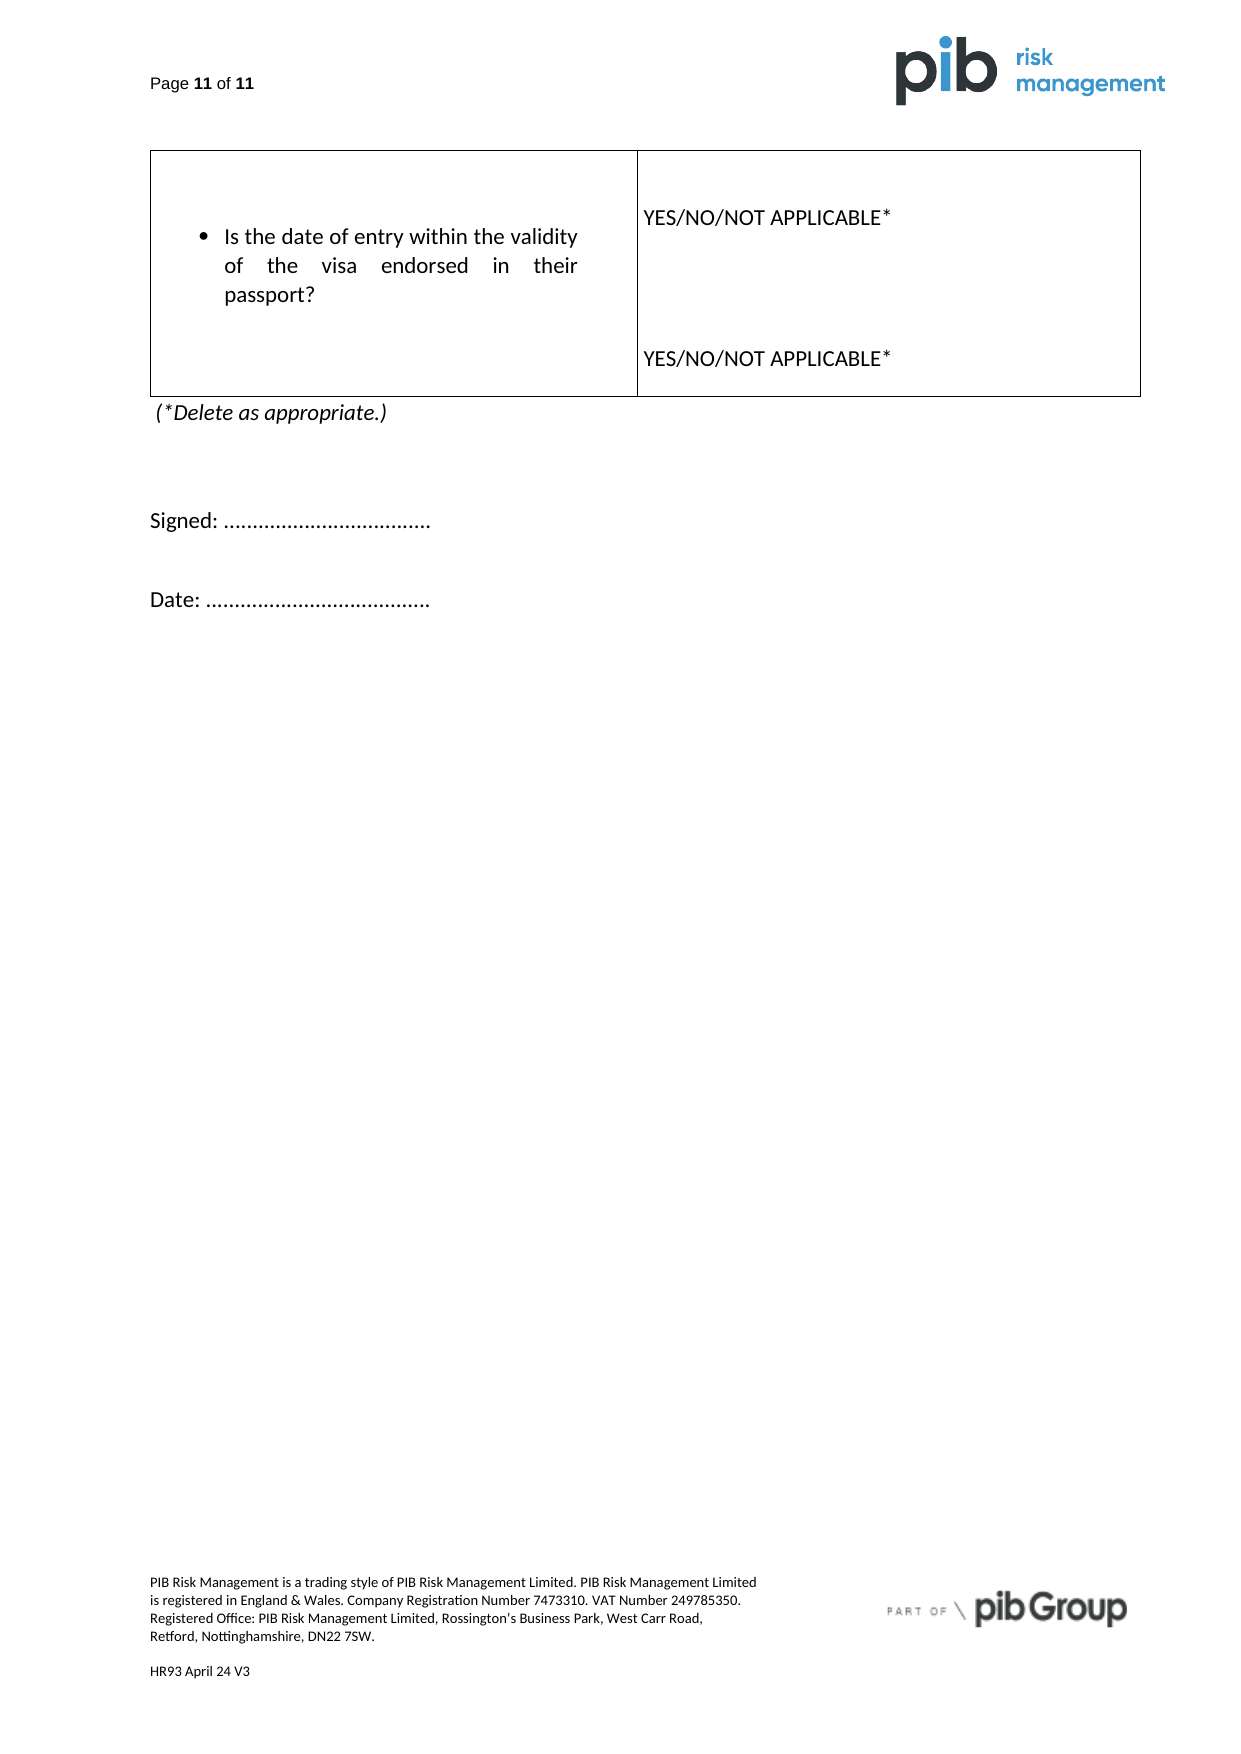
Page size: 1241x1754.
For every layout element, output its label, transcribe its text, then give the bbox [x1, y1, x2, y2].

text (*Delete as appropriate.) [150, 397, 1090, 426]
text Signed: .................................... [150, 505, 1090, 534]
text Date: ....................................... [150, 584, 1090, 613]
picture [890, 34, 1172, 111]
picture [883, 1583, 1134, 1630]
table_cell YES/NO/NOT APPLICABLE* YES/NO/NOT APPLICABLE* [638, 151, 1140, 396]
